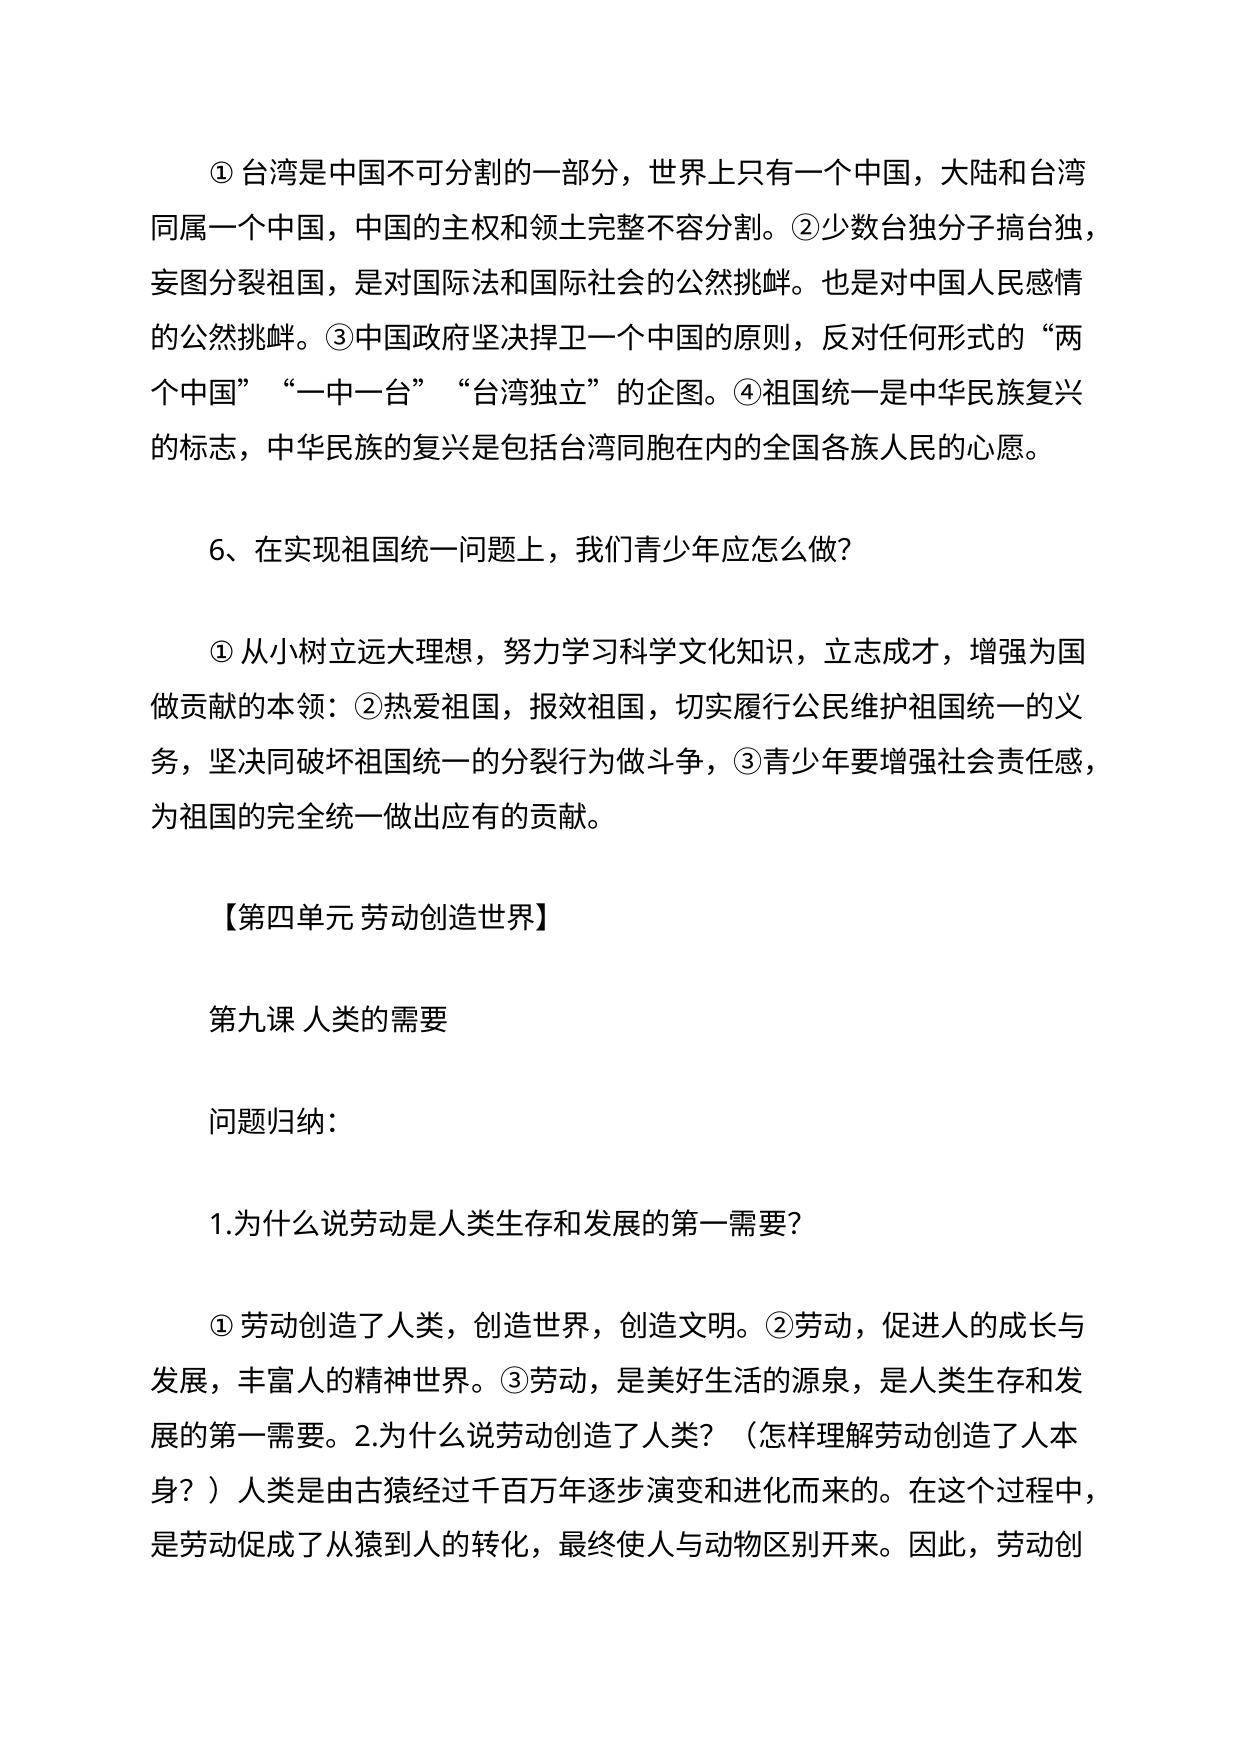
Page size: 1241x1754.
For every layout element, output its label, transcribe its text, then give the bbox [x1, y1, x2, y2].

text 第九课 人类的需要 [150, 997, 1090, 1039]
text 6、在实现祖国统一问题上，我们青少年应怎么做？ [150, 526, 1090, 569]
text ①从小树立远大理想，努力学习科学文化知识，立志成才，增强为国做贡献的本领：②热爱祖国，报效祖国，切实履行公民维护祖国统一的义务，坚决同破坏祖国统一的分裂行为做斗争，③青少年要增强社会责任感，为祖国的完全统一做出应有的贡献。 [150, 628, 1090, 835]
text ①台湾是中国不可分割的一部分，世界上只有一个中国，大陆和台湾同属一个中国，中国的主权和领土完整不容分割。②少数台独分子搞台独，妄图分裂祖国，是对国际法和国际社会的公然挑衅。也是对中国人民感情的公然挑衅。③中国政府坚决捍卫一个中国的原则，反对任何形式的“两个中国”“一中一台”“台湾独立”的企图。④祖国统一是中华民族复兴的标志，中华民族的复兴是包括台湾同胞在内的全国各族人民的心愿。 [150, 150, 1090, 467]
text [150, 1302, 1090, 1564]
text 问题归纳： [150, 1098, 1090, 1141]
text 【第四单元 劳动创造世界】 [150, 895, 1090, 937]
text 1.为什么说劳动是人类生存和发展的第一需要？ [150, 1200, 1090, 1243]
